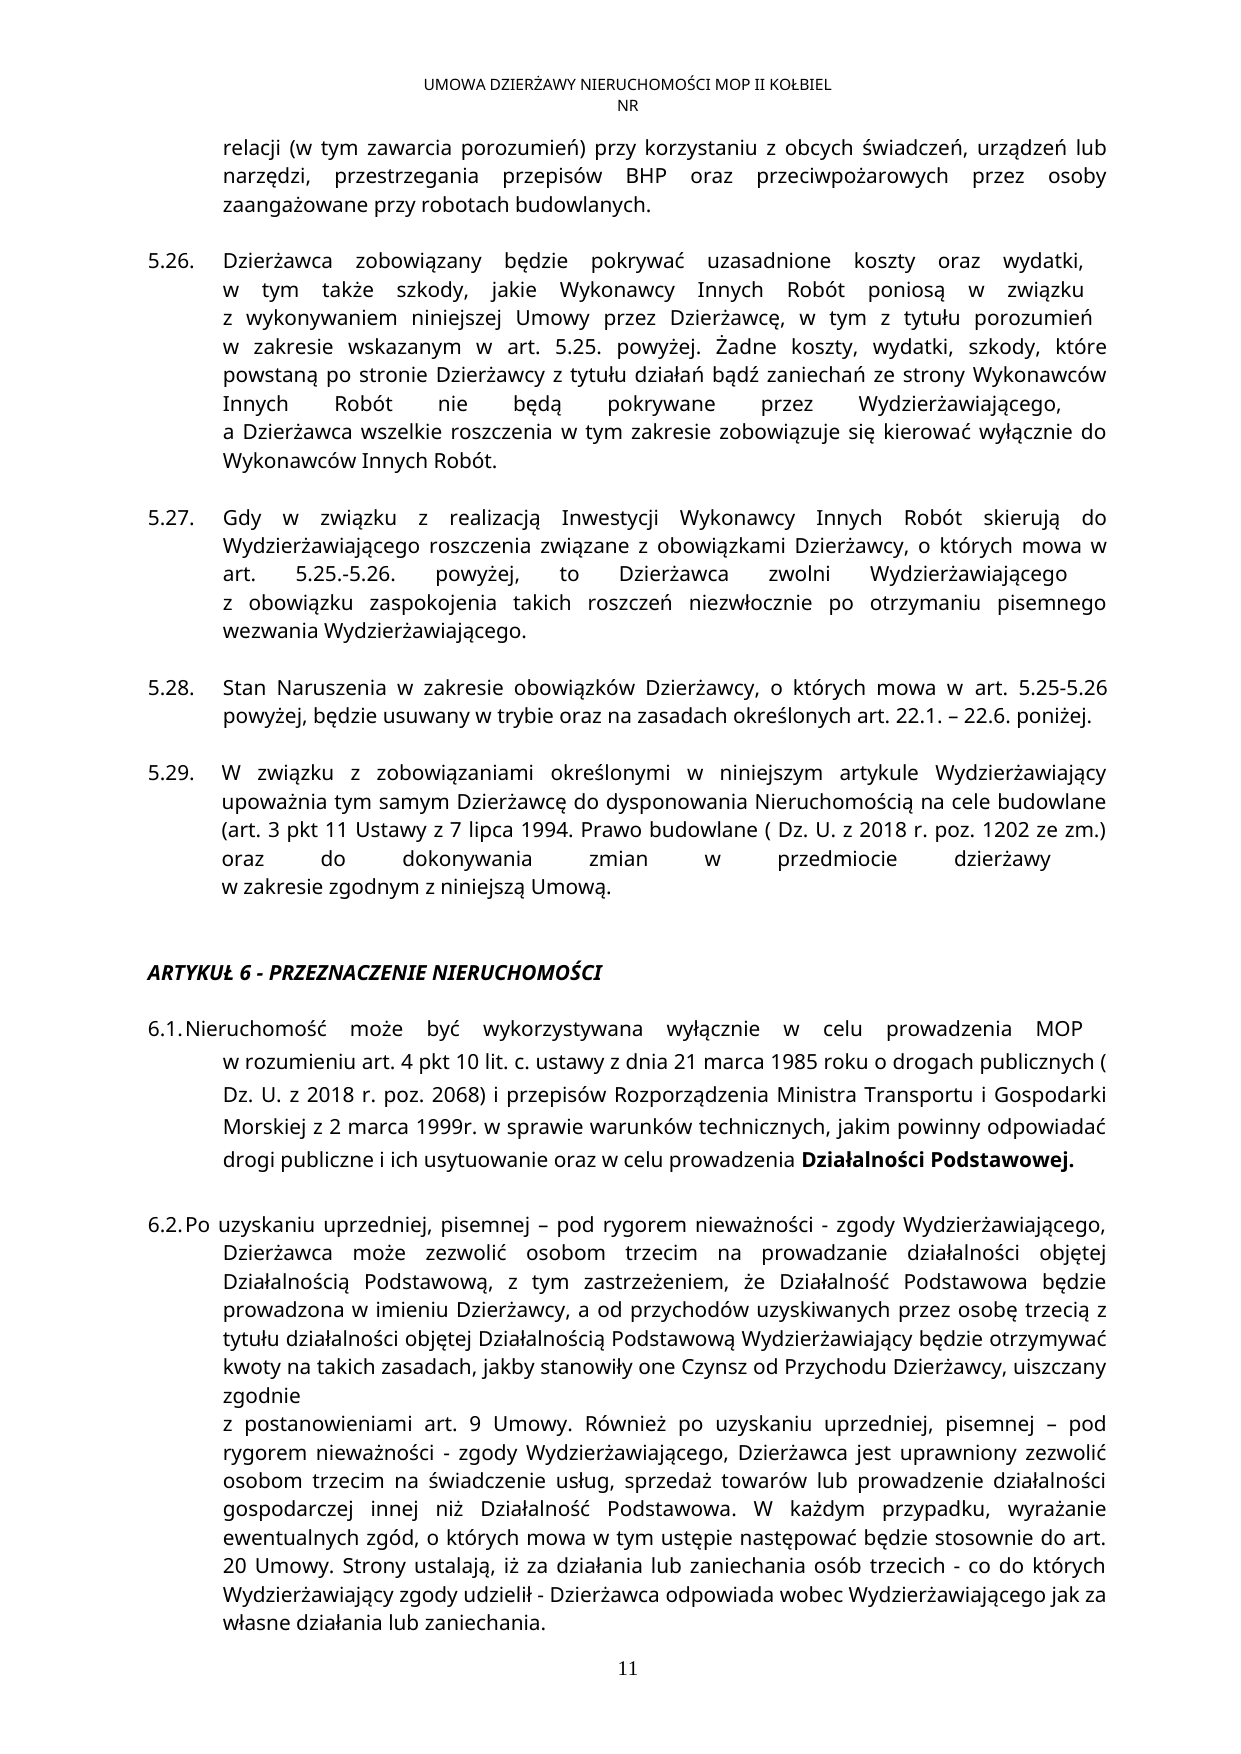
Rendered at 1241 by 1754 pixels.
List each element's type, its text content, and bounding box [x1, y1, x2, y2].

list Dzierżawca zobowiązany będzie pokrywać uzasadnione koszty oraz wydatki, w tym także szkody, jakie Wykonawcy Innych Robót poniosą w związku z wykonywaniem niniejszej Umowy przez Dzierżawcę, w tym z tytułu porozumień w zakresie wskazanym w art. 5.25. powyżej. Żadne koszty, wydatki, szkody, które powstaną po stronie Dzierżawcy z tytułu działań bądź zaniechań ze strony Wykonawców Innych Robót nie będą pokrywane przez Wydzierżawiającego, a Dzierżawca wszelkie roszczenia w tym zakresie zobowiązuje się kierować wyłącznie do Wykonawców Innych Robót. [148, 247, 1107, 474]
list Nieruchomość może być wykorzystywana wyłącznie w celu prowadzenia MOP w rozumieniu art. 4 pkt 10 lit. c. ustawy z dnia 21 marca 1985 roku o drogach publicznych ( Dz. U. z 2018 r. poz. 2068) i przepisów Rozporządzenia Ministra Transportu i Gospodarki Morskiej z 2 marca 1999r. w sprawie warunków technicznych, jakim powinny odpowiadać drogi publiczne i ich usytuowanie oraz w celu prowadzenia Działalności Podstawowej. [148, 1014, 1107, 1173]
list Gdy w związku z realizacją Inwestycji Wykonawcy Innych Robót skierują do Wydzierżawiającego roszczenia związane z obowiązkami Dzierżawcy, o których mowa w art. 5.25.-5.26. powyżej, to Dzierżawca zwolni Wydzierżawiającego z obowiązku zaspokojenia takich roszczeń niezwłocznie po otrzymaniu pisemnego wezwania Wydzierżawiającego. [148, 503, 1107, 645]
list Stan Naruszenia w zakresie obowiązków Dzierżawcy, o których mowa w art. 5.25-5.26 powyżej, będzie usuwany w trybie oraz na zasadach określonych art. 22.1. – 22.6. poniżej. [148, 673, 1107, 730]
list Po uzyskaniu uprzedniej, pisemnej – pod rygorem nieważności - zgody Wydzierżawiającego, Dzierżawca może zezwolić osobom trzecim na prowadzanie działalności objętej Działalnością Podstawową, z tym zastrzeżeniem, że Działalność Podstawowa będzie prowadzona w imieniu Dzierżawcy, a od przychodów uzyskiwanych przez osobę trzecią z tytułu działalności objętej Działalnością Podstawową Wydzierżawiający będzie otrzymywać kwoty na takich zasadach, jakby stanowiły one Czynsz od Przychodu Dzierżawcy, uiszczany zgodnie z postanowieniami art. 9 Umowy. Również po uzyskaniu uprzedniej, pisemnej – pod rygorem nieważności - zgody Wydzierżawiającego, Dzierżawca jest uprawniony zezwolić osobom trzecim na świadczenie usług, sprzedaż towarów lub prowadzenie działalności gospodarczej innej niż Działalność Podstawowa. W każdym przypadku, wyrażanie ewentualnych zgód, o których mowa w tym ustępie następować będzie stosownie do art. 20 Umowy. Strony ustalają, iż za działania lub zaniechania osób trzecich - co do których Wydzierżawiający zgody udzielił - Dzierżawca odpowiada wobec Wydzierżawiającego jak za własne działania lub zaniechania. [148, 1210, 1107, 1637]
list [148, 133, 1107, 218]
subtitle ARTYKUŁ 6 - PRZEZNACZENIE NIERUCHOMOŚCI [148, 958, 1107, 986]
list W związku z zobowiązaniami określonymi w niniejszym artykule Wydzierżawiający upoważnia tym samym Dzierżawcę do dysponowania Nieruchomością na cele budowlane (art. 3 pkt 11 Ustawy z 7 lipca 1994. Prawo budowlane ( Dz. U. z 2018 r. poz. 1202 ze zm.) oraz do dokonywania zmian w przedmiocie dzierżawy w zakresie zgodnym z niniejszą Umową. [148, 758, 1107, 901]
